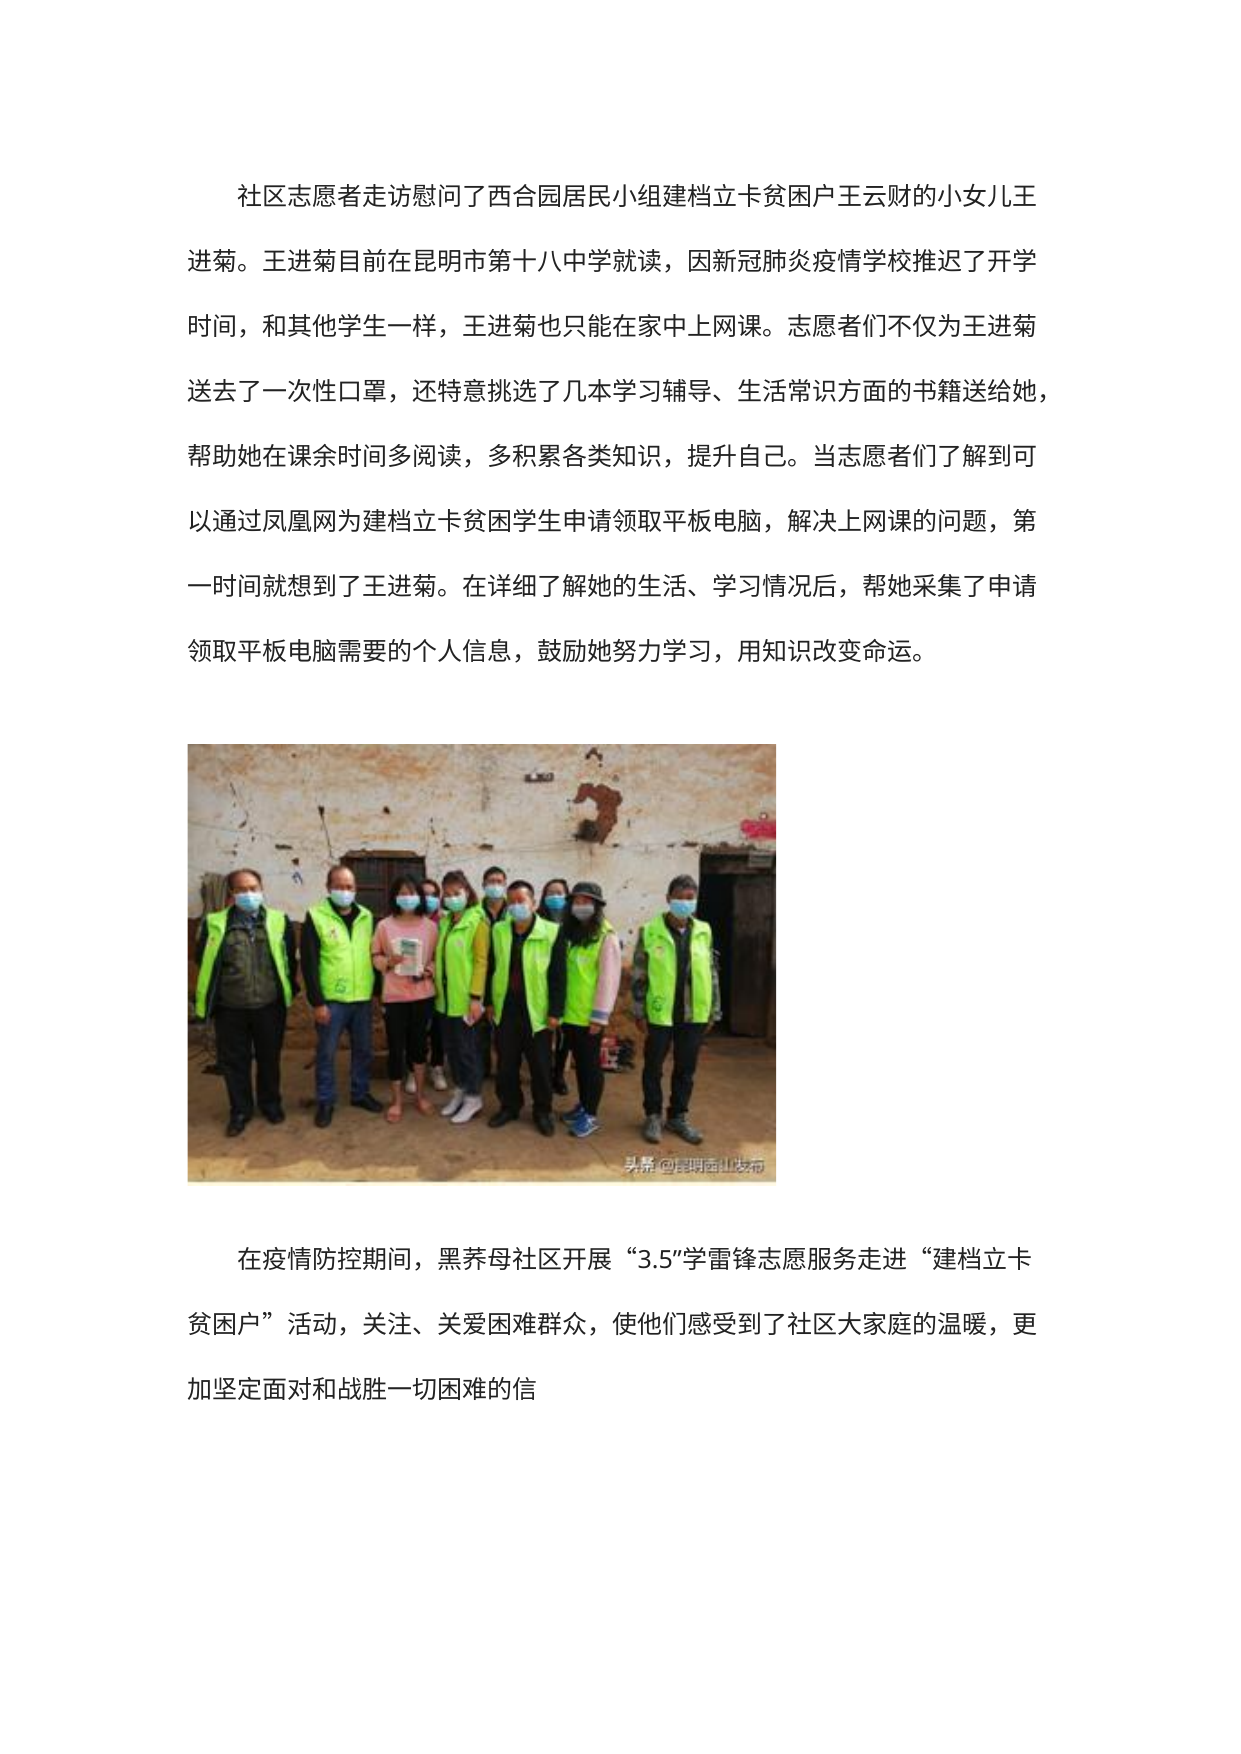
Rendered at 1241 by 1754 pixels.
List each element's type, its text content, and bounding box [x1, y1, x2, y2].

text 在疫情防控期间，黑荞母社区开展“3.5”学雷锋志愿服务走进“建档立卡贫困户”活动，关注、关爱困难群众，使他们感受到了社区大家庭的温暖，更加坚定面对和战胜一切困难的信 [187, 1225, 1053, 1420]
picture [187, 744, 777, 1186]
text 社区志愿者走访慰问了西合园居民小组建档立卡贫困户王云财的小女儿王进菊。王进菊目前在昆明市第十八中学就读，因新冠肺炎疫情学校推迟了开学时间，和其他学生一样，王进菊也只能在家中上网课。志愿者们不仅为王进菊送去了一次性口罩，还特意挑选了几本学习辅导、生活常识方面的书籍送给她，帮助她在课余时间多阅读，多积累各类知识，提升自己。当志愿者们了解到可以通过凤凰网为建档立卡贫困学生申请领取平板电脑，解决上网课的问题，第一时间就想到了王进菊。在详细了解她的生活、学习情况后，帮她采集了申请领取平板电脑需要的个人信息，鼓励她努力学习，用知识改变命运。 [187, 162, 1053, 682]
